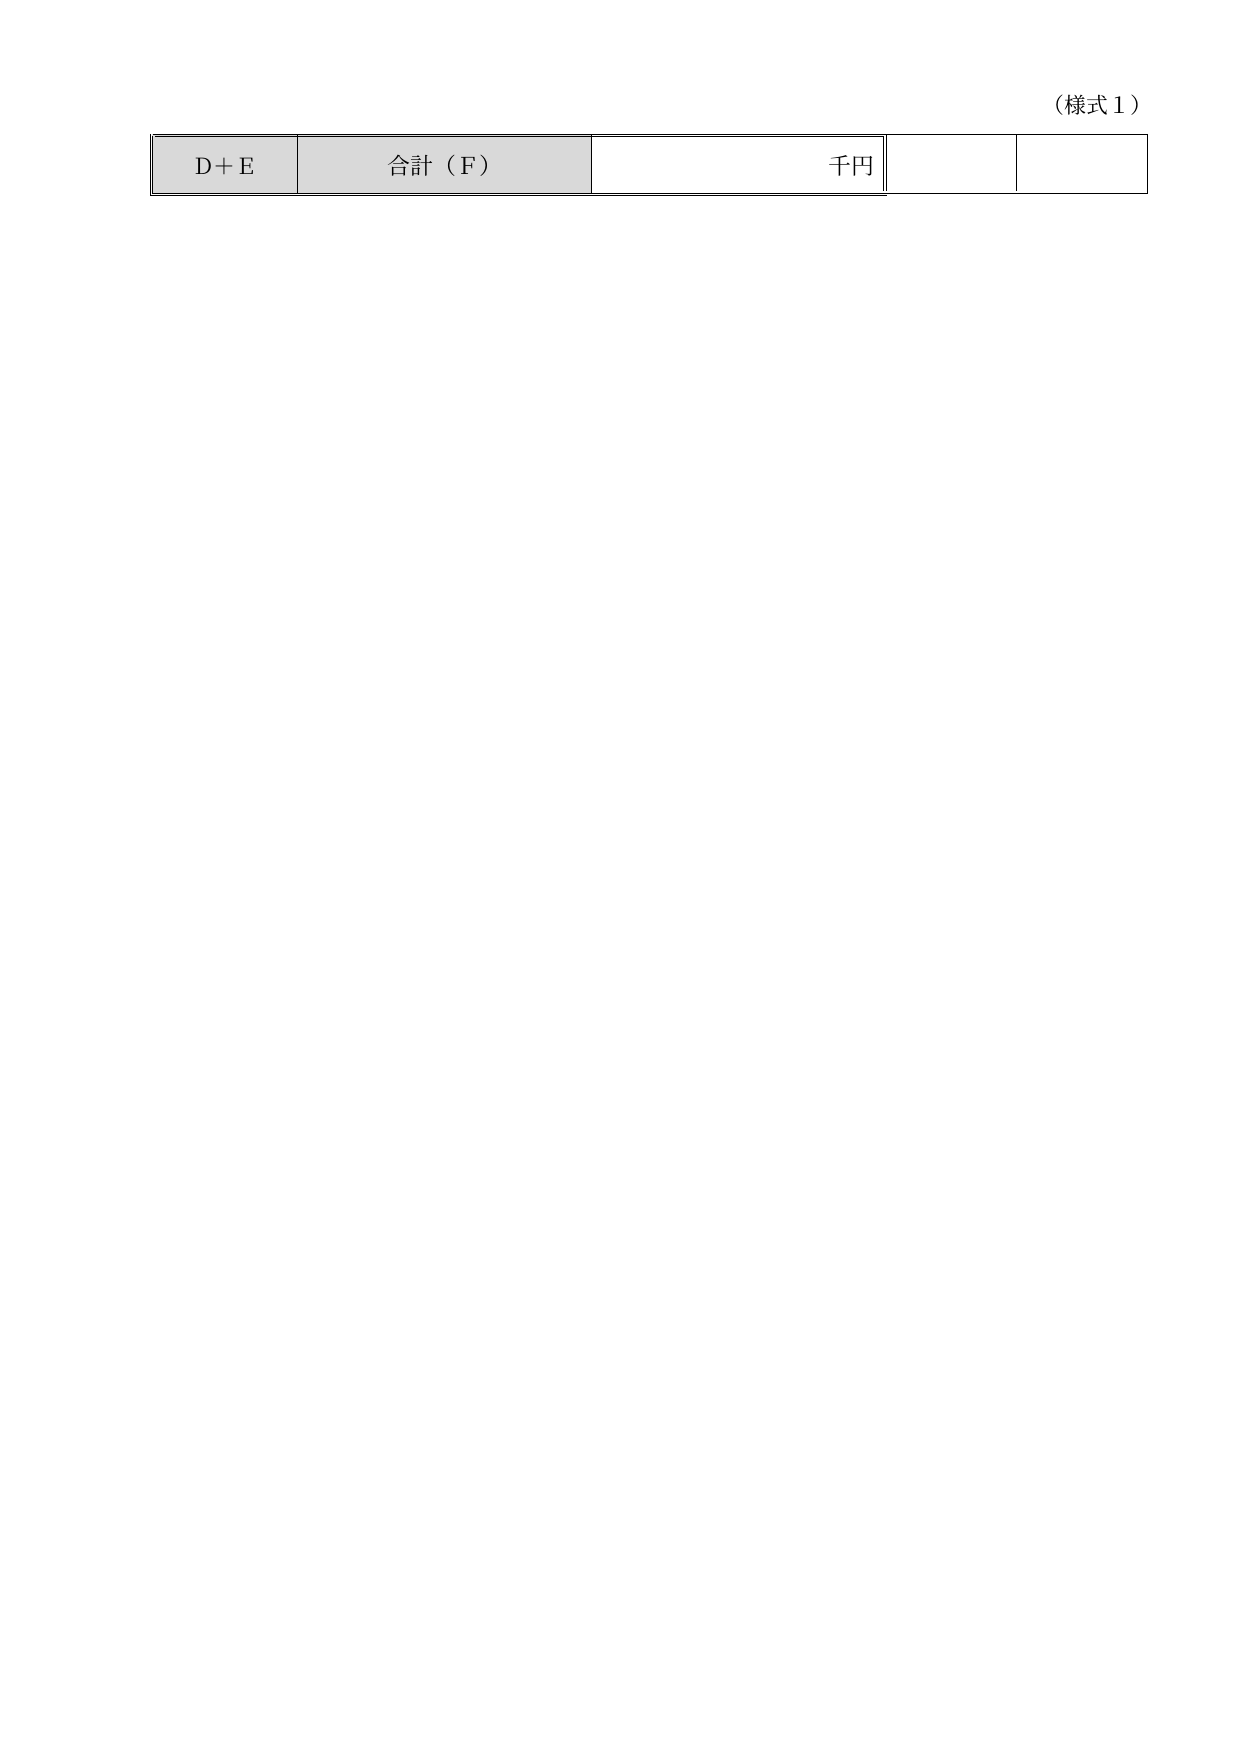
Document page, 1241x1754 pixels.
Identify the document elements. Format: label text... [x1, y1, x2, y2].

table_cell 合計（Ｆ） [298, 137, 591, 193]
table_cell [1016, 135, 1147, 193]
table_cell 千円 [592, 135, 885, 193]
table_cell [885, 135, 1016, 193]
table_cell Ｄ＋Ｅ [152, 134, 297, 193]
